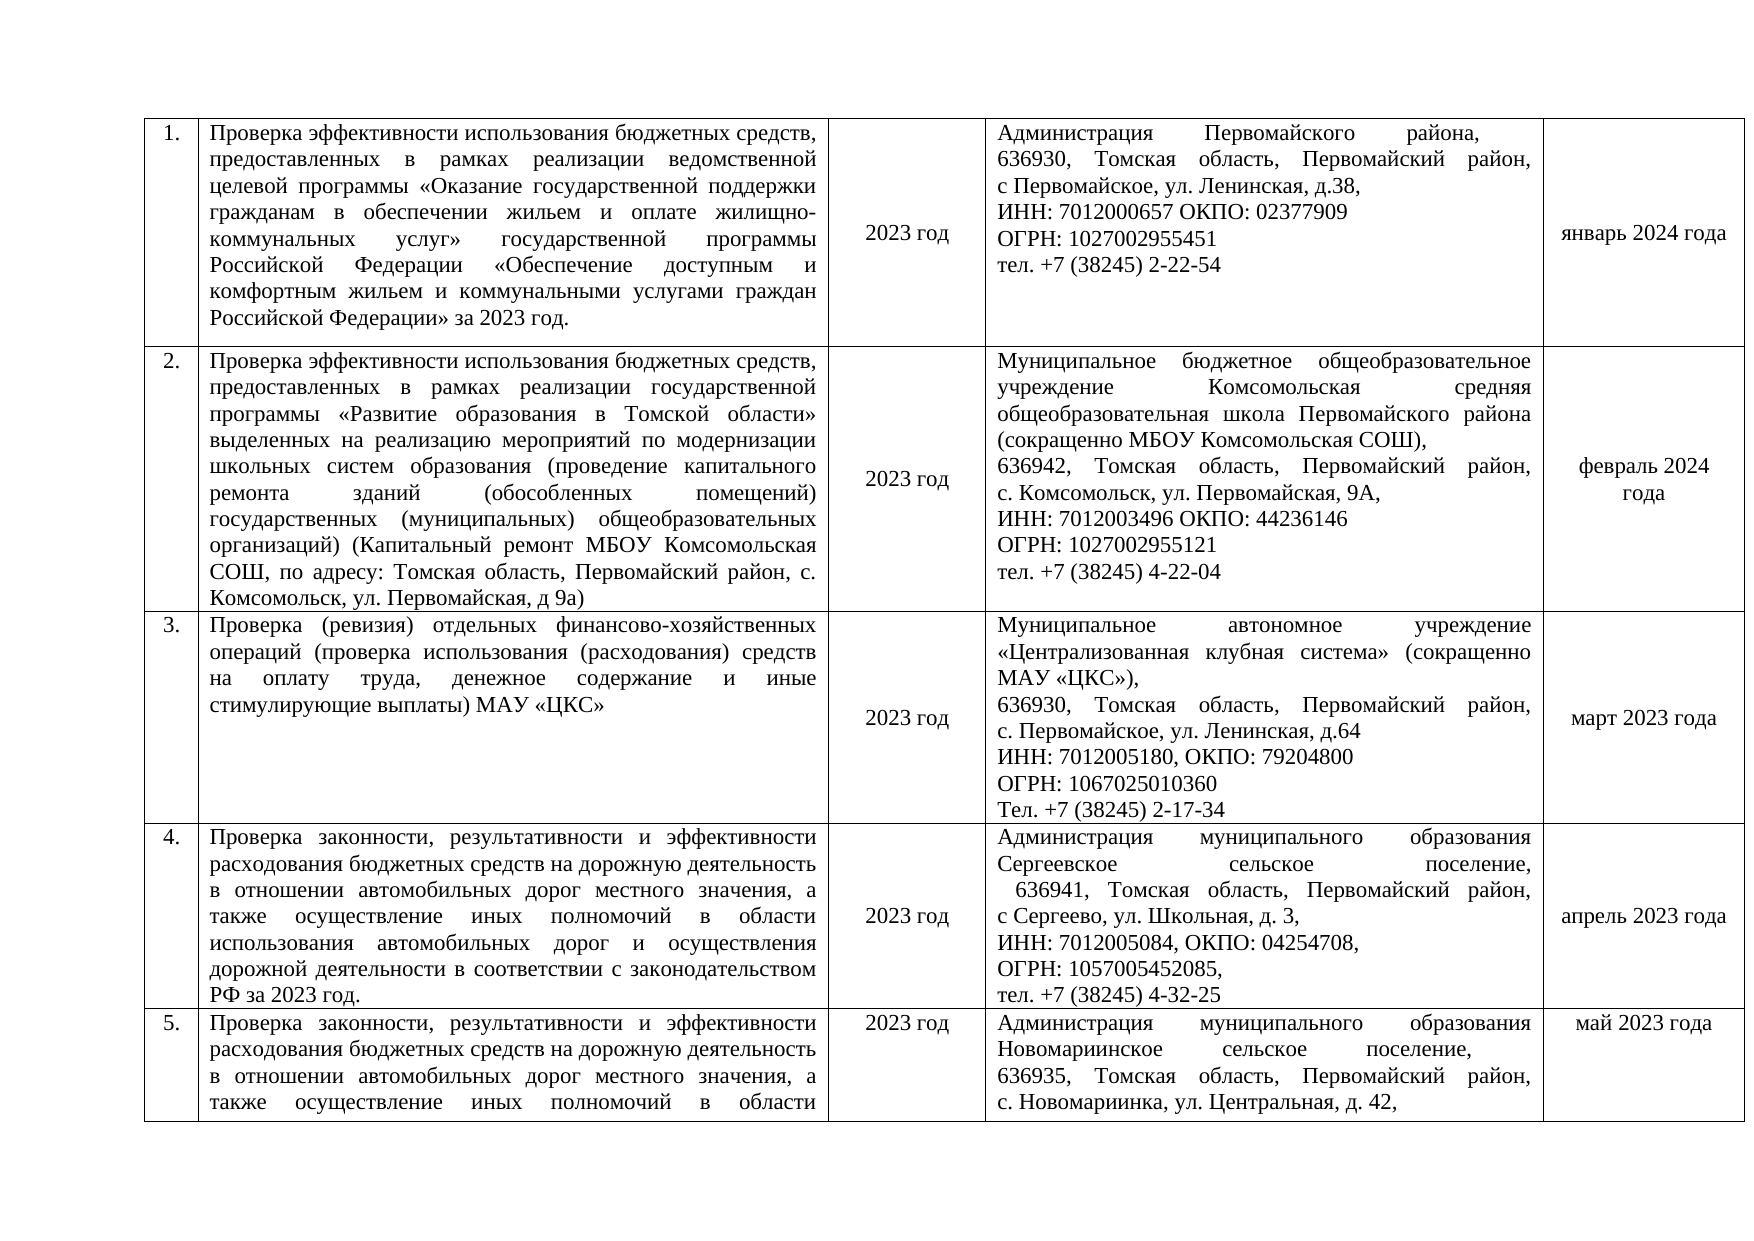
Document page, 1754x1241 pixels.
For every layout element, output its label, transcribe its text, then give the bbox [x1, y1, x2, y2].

table_cell Муниципальное автономное учреждение «Централизованная клубная система» (сокращенно МАУ «ЦКС»), 636930, Томская область, Первомайский район, с. Первомайское, ул. Ленинская, д.64 ИНН: 7012005180, ОКПО: 79204800 ОГРН: 1067025010360 Тел. +7 (38245) 2-17-34 [986, 612, 1543, 822]
table_cell 2. [145, 347, 198, 611]
table_cell март 2023 года [1544, 612, 1744, 822]
table_cell 2023 год [829, 119, 985, 346]
table_cell 3. [145, 612, 198, 822]
table_cell Проверка эффективности использования бюджетных средств, предоставленных в рамках реализации государственной программы «Развитие образования в Томской области» выделенных на реализацию мероприятий по модернизации школьных систем образования (проведение капитального ремонта зданий (обособленных помещений) государственных (муниципальных) общеобразовательных организаций) (Капитальный ремонт МБОУ Комсомольская СОШ, по адресу: Томская область, Первомайский район, с. Комсомольск, ул. Первомайская, д 9а) [199, 347, 828, 611]
table_cell 2023 год [829, 612, 985, 822]
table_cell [199, 1009, 828, 1121]
table_cell Проверка (ревизия) отдельных финансово-хозяйственных операций (проверка использования (расходования) средств на оплату труда, денежное содержание и иные стимулирующие выплаты) МАУ «ЦКС» [199, 612, 828, 822]
table_cell Администрация Первомайского района, 636930, Томская область, Первомайский район, с Первомайское, ул. Ленинская, д.38, ИНН: 7012000657 ОКПО: 02377909 ОГРН: 1027002955451 тел. +7 (38245) 2-22-54 [986, 119, 1543, 346]
table_cell Муниципальное бюджетное общеобразовательное учреждение Комсомольская средняя общеобразовательная школа Первомайского района (сокращенно МБОУ Комсомольская СОШ), 636942, Томская область, Первомайский район, с. Комсомольск, ул. Первомайская, 9А, ИНН: 7012003496 ОКПО: 44236146 ОГРН: 1027002955121 тел. +7 (38245) 4-22-04 [986, 347, 1543, 611]
table_cell апрель 2023 года [1544, 824, 1744, 1008]
table_cell Администрация муниципального образования Сергеевское сельское поселение, 636941, Томская область, Первомайский район, с Сергеево, ул. Школьная, д. 3, ИНН: 7012005084, ОКПО: 04254708, ОГРН: 1057005452085, тел. +7 (38245) 4-32-25 [986, 824, 1543, 1008]
table_cell 5. [145, 1009, 198, 1121]
table_cell 2023 год [829, 824, 985, 1008]
table_cell 4. [145, 824, 198, 1008]
table_cell 1. [145, 119, 198, 346]
table_cell 2023 год [829, 1009, 985, 1121]
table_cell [986, 1009, 1543, 1121]
table_cell январь 2024 года [1544, 119, 1744, 346]
table_cell 2023 год [829, 347, 985, 611]
table_cell Проверка эффективности использования бюджетных средств, предоставленных в рамках реализации ведомственной целевой программы «Оказание государственной поддержки гражданам в обеспечении жильем и оплате жилищно-коммунальных услуг» государственной программы Российской Федерации «Обеспечение доступным и комфортным жильем и коммунальными услугами граждан Российской Федерации» за 2023 год. [199, 119, 828, 346]
table_cell февраль 2024 года [1544, 347, 1744, 611]
table_cell май 2023 года [1544, 1009, 1744, 1121]
